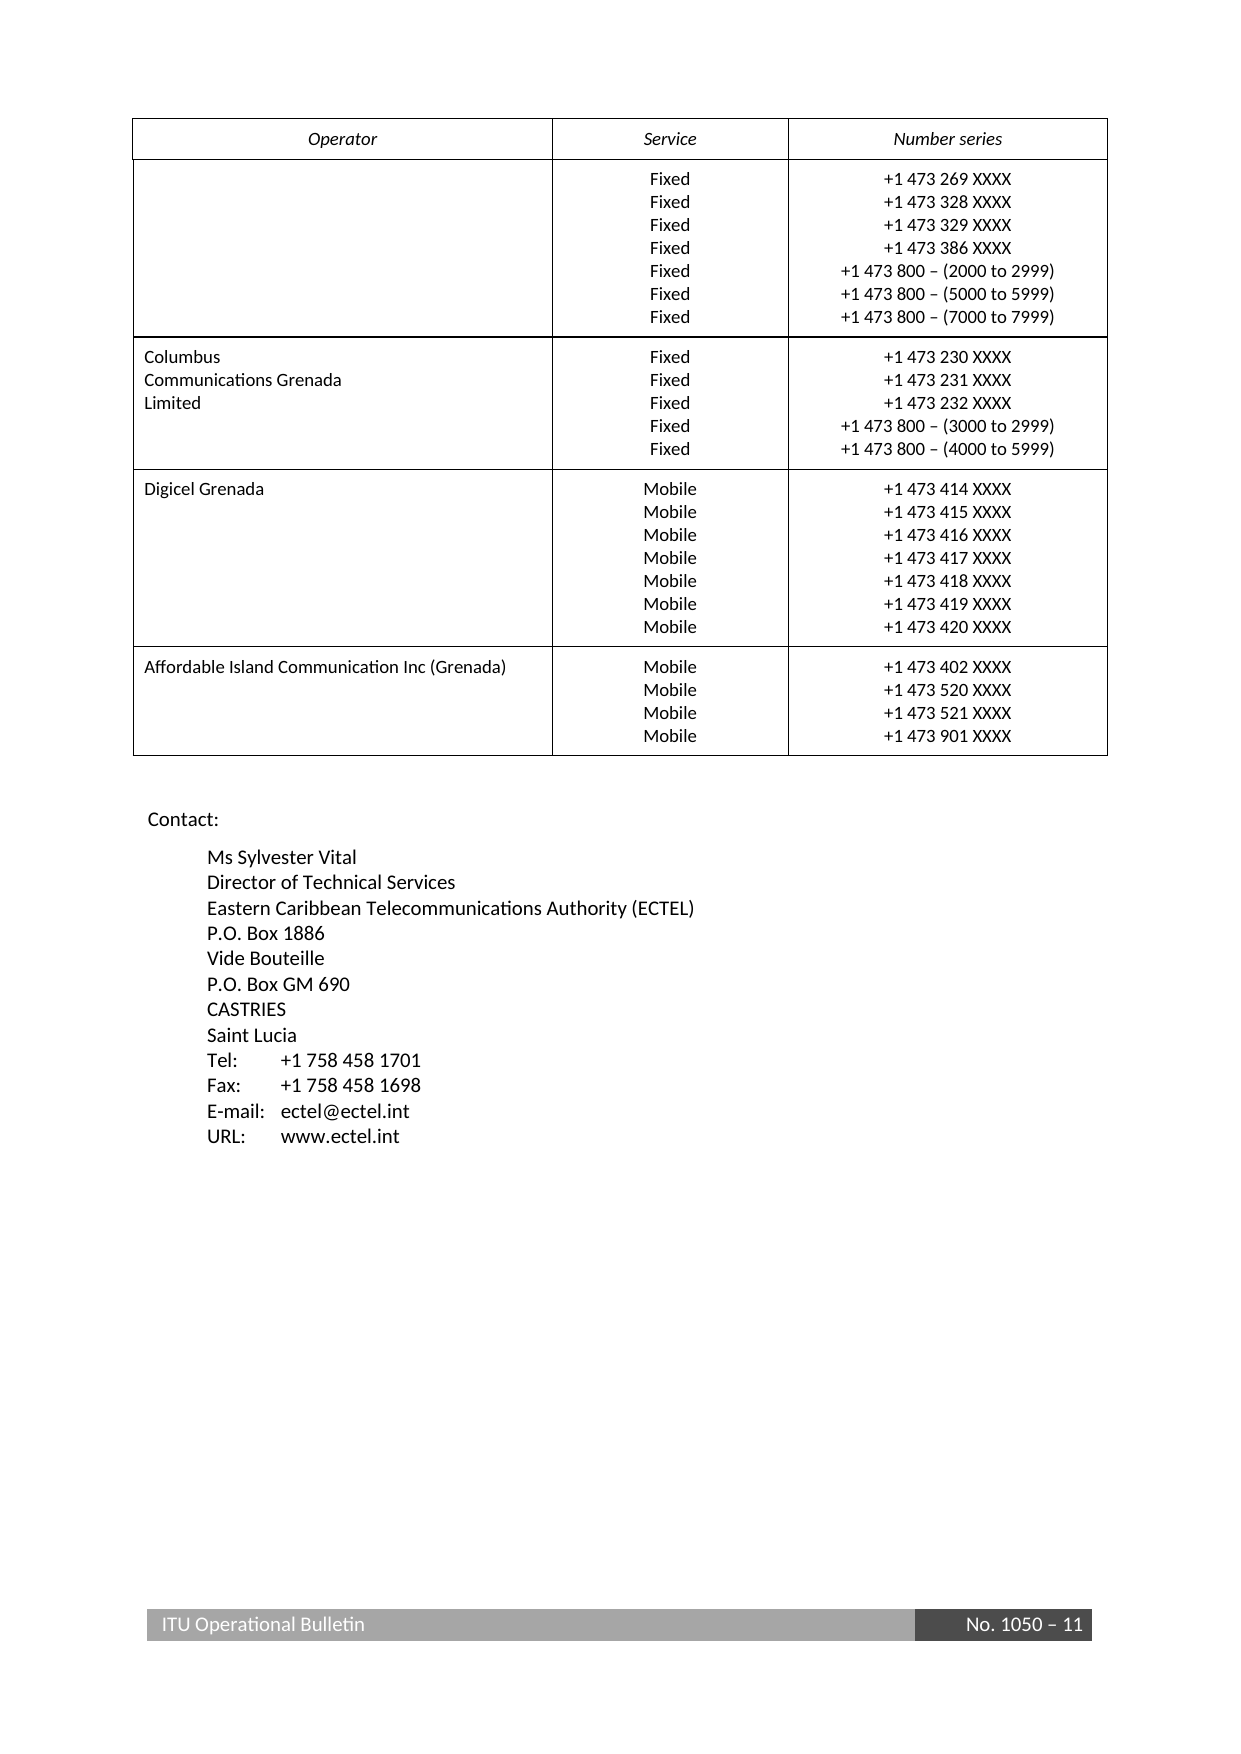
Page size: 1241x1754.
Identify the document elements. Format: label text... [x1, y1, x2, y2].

table_cell Mobile Mobile Mobile Mobile Mobile Mobile Mobile [553, 470, 788, 646]
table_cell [553, 160, 788, 336]
table_header Operator [133, 119, 552, 159]
text Contact: [148, 806, 1092, 831]
table_cell Columbus Communications Grenada Limited [134, 338, 552, 469]
table_cell +1 473 402 XXXX +1 473 520 XXXX +1 473 521 XXXX +1 473 901 XXXX [789, 647, 1107, 755]
table_cell [134, 160, 552, 336]
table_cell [789, 160, 1107, 336]
table_cell Mobile Mobile Mobile Mobile [553, 647, 788, 755]
table_cell Digicel Grenada [134, 470, 552, 646]
table_cell +1 473 230 XXXX +1 473 231 XXXX +1 473 232 XXXX +1 473 800 – (3000 to 2999) +1 473 800 – (4000 to 5999) [789, 338, 1107, 469]
table_cell Fixed Fixed Fixed Fixed Fixed [553, 338, 788, 469]
table_header Service [553, 119, 788, 159]
text Ms Sylvester Vital Director of Technical Services Eastern Caribbean Telecommunications Authority (ECTEL) P.O. Box 1886 Vide Bouteille P.O. Box GM 690 CASTRIES Saint Lucia Tel: +1 758 458 1701 Fax: +1 758 458 1698 E-mail: ectel@ectel.int URL: www.ectel.int [148, 844, 1092, 1149]
table_header Number series [789, 119, 1107, 159]
table_cell Affordable Island Communication Inc (Grenada) [134, 647, 552, 755]
table_cell +1 473 414 XXXX +1 473 415 XXXX +1 473 416 XXXX +1 473 417 XXXX +1 473 418 XXXX +1 473 419 XXXX +1 473 420 XXXX [789, 470, 1107, 646]
